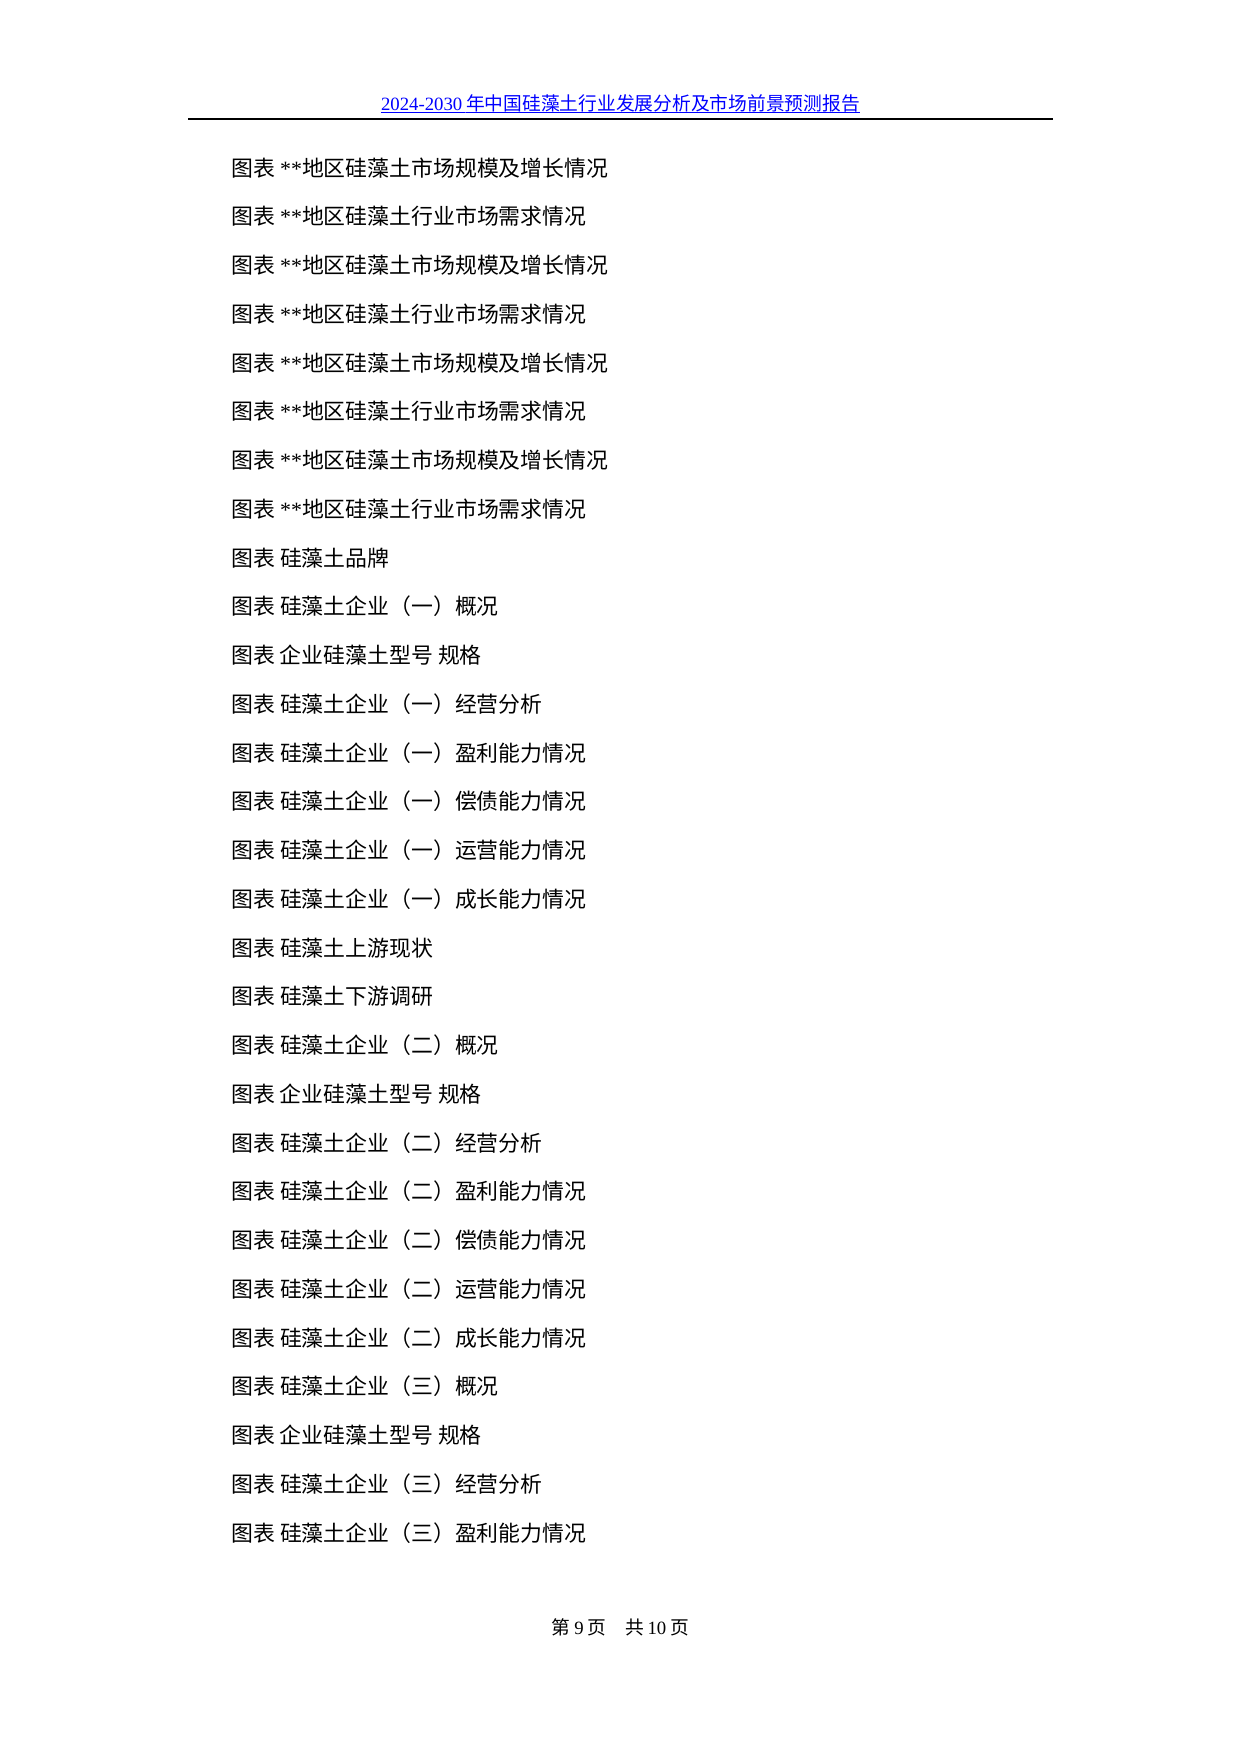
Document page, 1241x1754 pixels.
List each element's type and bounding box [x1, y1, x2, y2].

text [187, 150, 1053, 1548]
